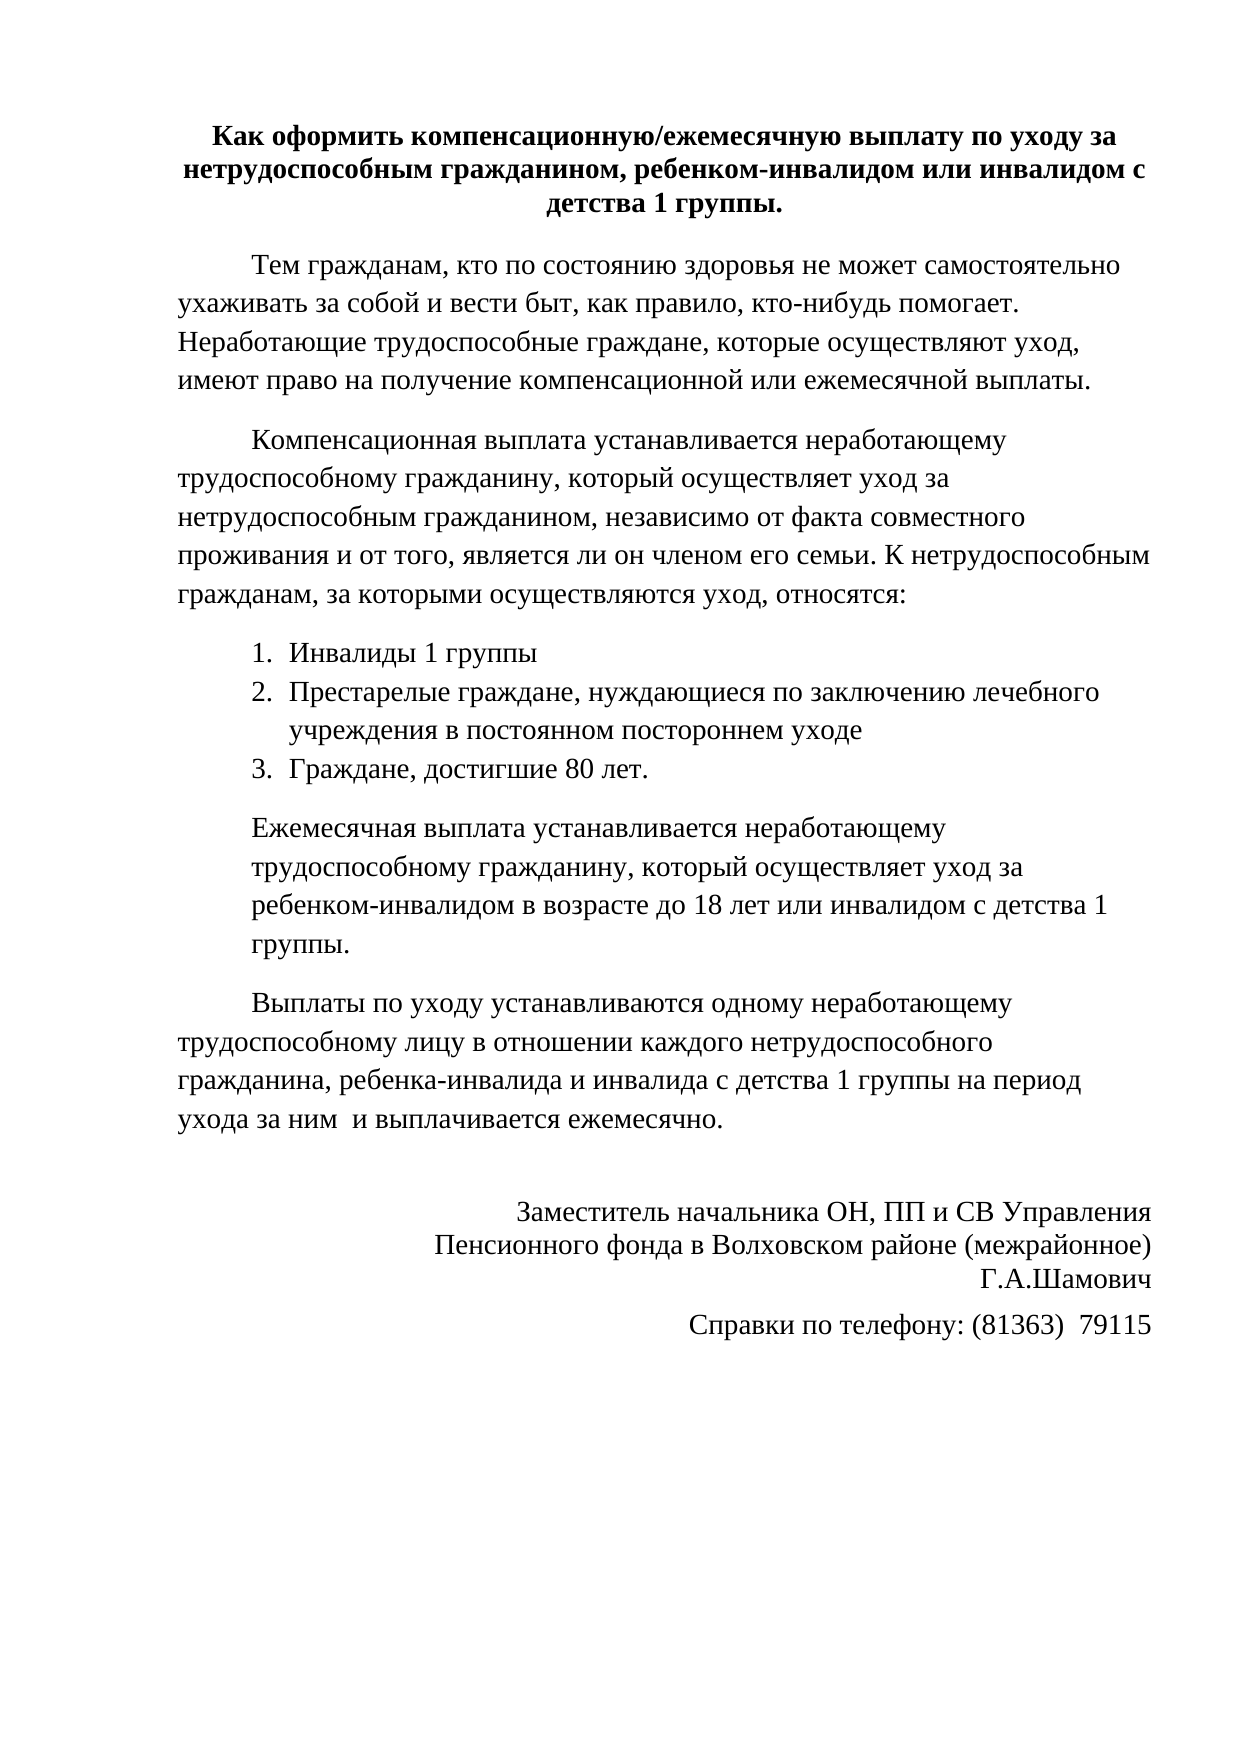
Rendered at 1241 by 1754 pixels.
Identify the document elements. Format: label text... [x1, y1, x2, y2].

text Заместитель начальника ОН, ПП и СВ Управления [177, 1194, 1152, 1227]
text Пенсионного фонда в Волховском районе (межрайонное) Г.А.Шамович [177, 1227, 1152, 1294]
text Выплаты по уходу устанавливаются одному неработающему трудоспособному лицу в отношении каждого нетрудоспособного гражданина, ребенка-инвалида и инвалида с детства 1 группы на период ухода за ним и выплачивается ежемесячно. [177, 985, 1152, 1134]
text Компенсационная выплата устанавливается неработающему трудоспособному гражданину, который осуществляет уход за нетрудоспособным гражданином, независимо от факта совместного проживания и от того, является ли он членом его семьи. К нетрудоспособным гражданам, за которыми осуществляются уход, относятся: [177, 422, 1152, 609]
text Ежемесячная выплата устанавливается неработающему трудоспособному гражданину, который осуществляет уход за ребенком-инвалидом в возрасте до 18 лет или инвалидом с детства 1 группы. [251, 810, 1152, 959]
list Инвалиды 1 группы [251, 635, 1152, 669]
list Престарелые граждане, нуждающиеся по заключению лечебного учреждения в постоянном постороннем уходе [251, 674, 1152, 746]
list Граждане, достигшие 80 лет. [251, 751, 1152, 784]
text Как оформить компенсационную/ежемесячную выплату по уходу за нетрудоспособным гражданином, ребенком-инвалидом или инвалидом с детства 1 группы. [177, 118, 1152, 219]
text Справки по телефону: (81363) 79115 [177, 1307, 1152, 1341]
text Тем гражданам, кто по состоянию здоровья не может самостоятельно ухаживать за собой и вести быт, как правило, кто-нибудь помогает. Неработающие трудоспособные граждане, которые осуществляют уход, имеют право на получение компенсационной или ежемесячной выплаты. [177, 247, 1152, 396]
